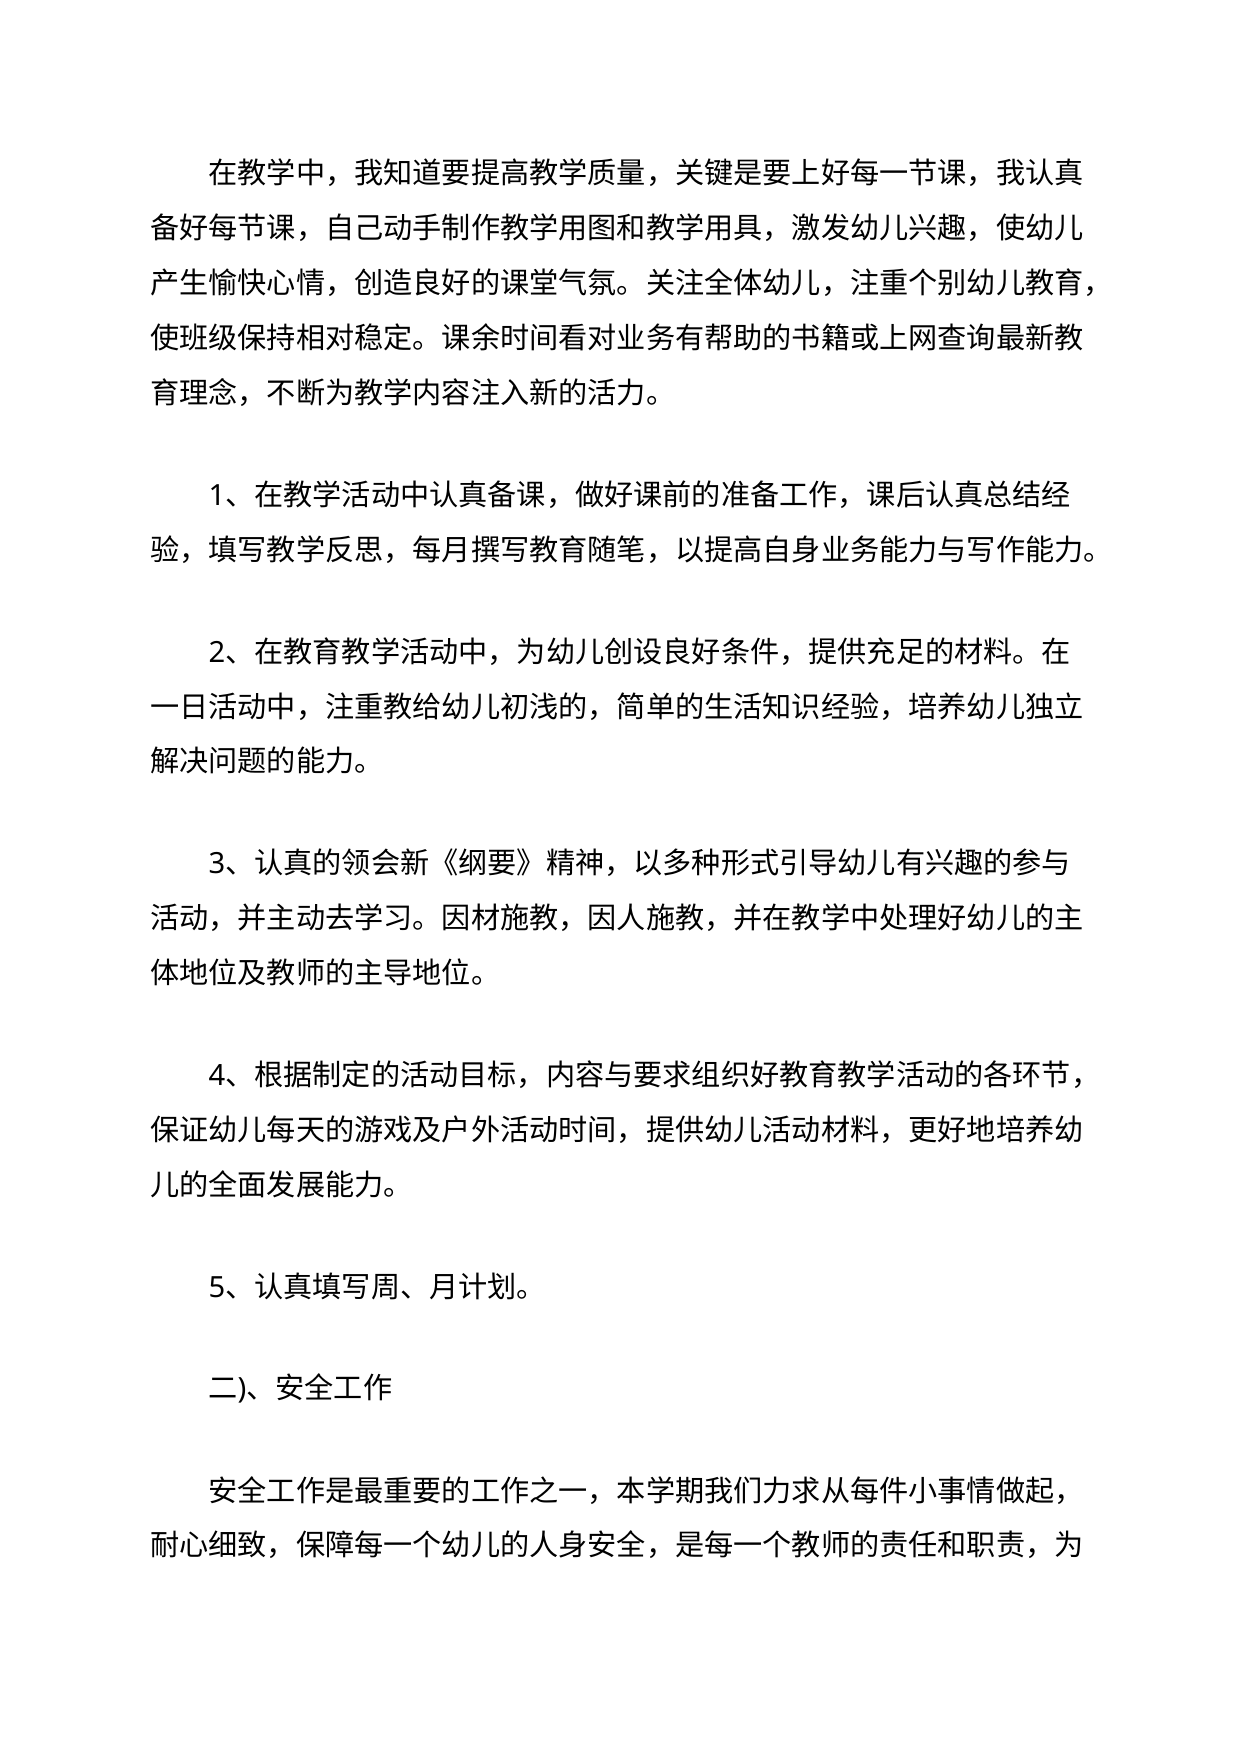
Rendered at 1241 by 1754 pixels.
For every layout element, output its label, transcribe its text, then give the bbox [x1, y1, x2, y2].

text 5、认真填写周、月计划。 [150, 1263, 1090, 1306]
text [150, 1467, 1090, 1564]
text 3、认真的领会新《纲要》精神，以多种形式引导幼儿有兴趣的参与活动，并主动去学习。因材施教，因人施教，并在教学中处理好幼儿的主体地位及教师的主导地位。 [150, 840, 1090, 992]
text 在教学中，我知道要提高教学质量，关键是要上好每一节课，我认真备好每节课，自己动手制作教学用图和教学用具，激发幼儿兴趣，使幼儿产生愉快心情，创造良好的课堂气氛。关注全体幼儿，注重个别幼儿教育，使班级保持相对稳定。课余时间看对业务有帮助的书籍或上网查询最新教育理念，不断为教学内容注入新的活力。 [150, 150, 1090, 412]
text 4、根据制定的活动目标，内容与要求组织好教育教学活动的各环节，保证幼儿每天的游戏及户外活动时间，提供幼儿活动材料，更好地培养幼儿的全面发展能力。 [150, 1051, 1090, 1204]
text 2、在教育教学活动中，为幼儿创设良好条件，提供充足的材料。在一日活动中，注重教给幼儿初浅的，简单的生活知识经验，培养幼儿独立解决问题的能力。 [150, 628, 1090, 780]
text 1、在教学活动中认真备课，做好课前的准备工作，课后认真总结经验，填写教学反思，每月撰写教育随笔，以提高自身业务能力与写作能力。 [150, 471, 1090, 569]
text 二)、安全工作 [150, 1365, 1090, 1407]
